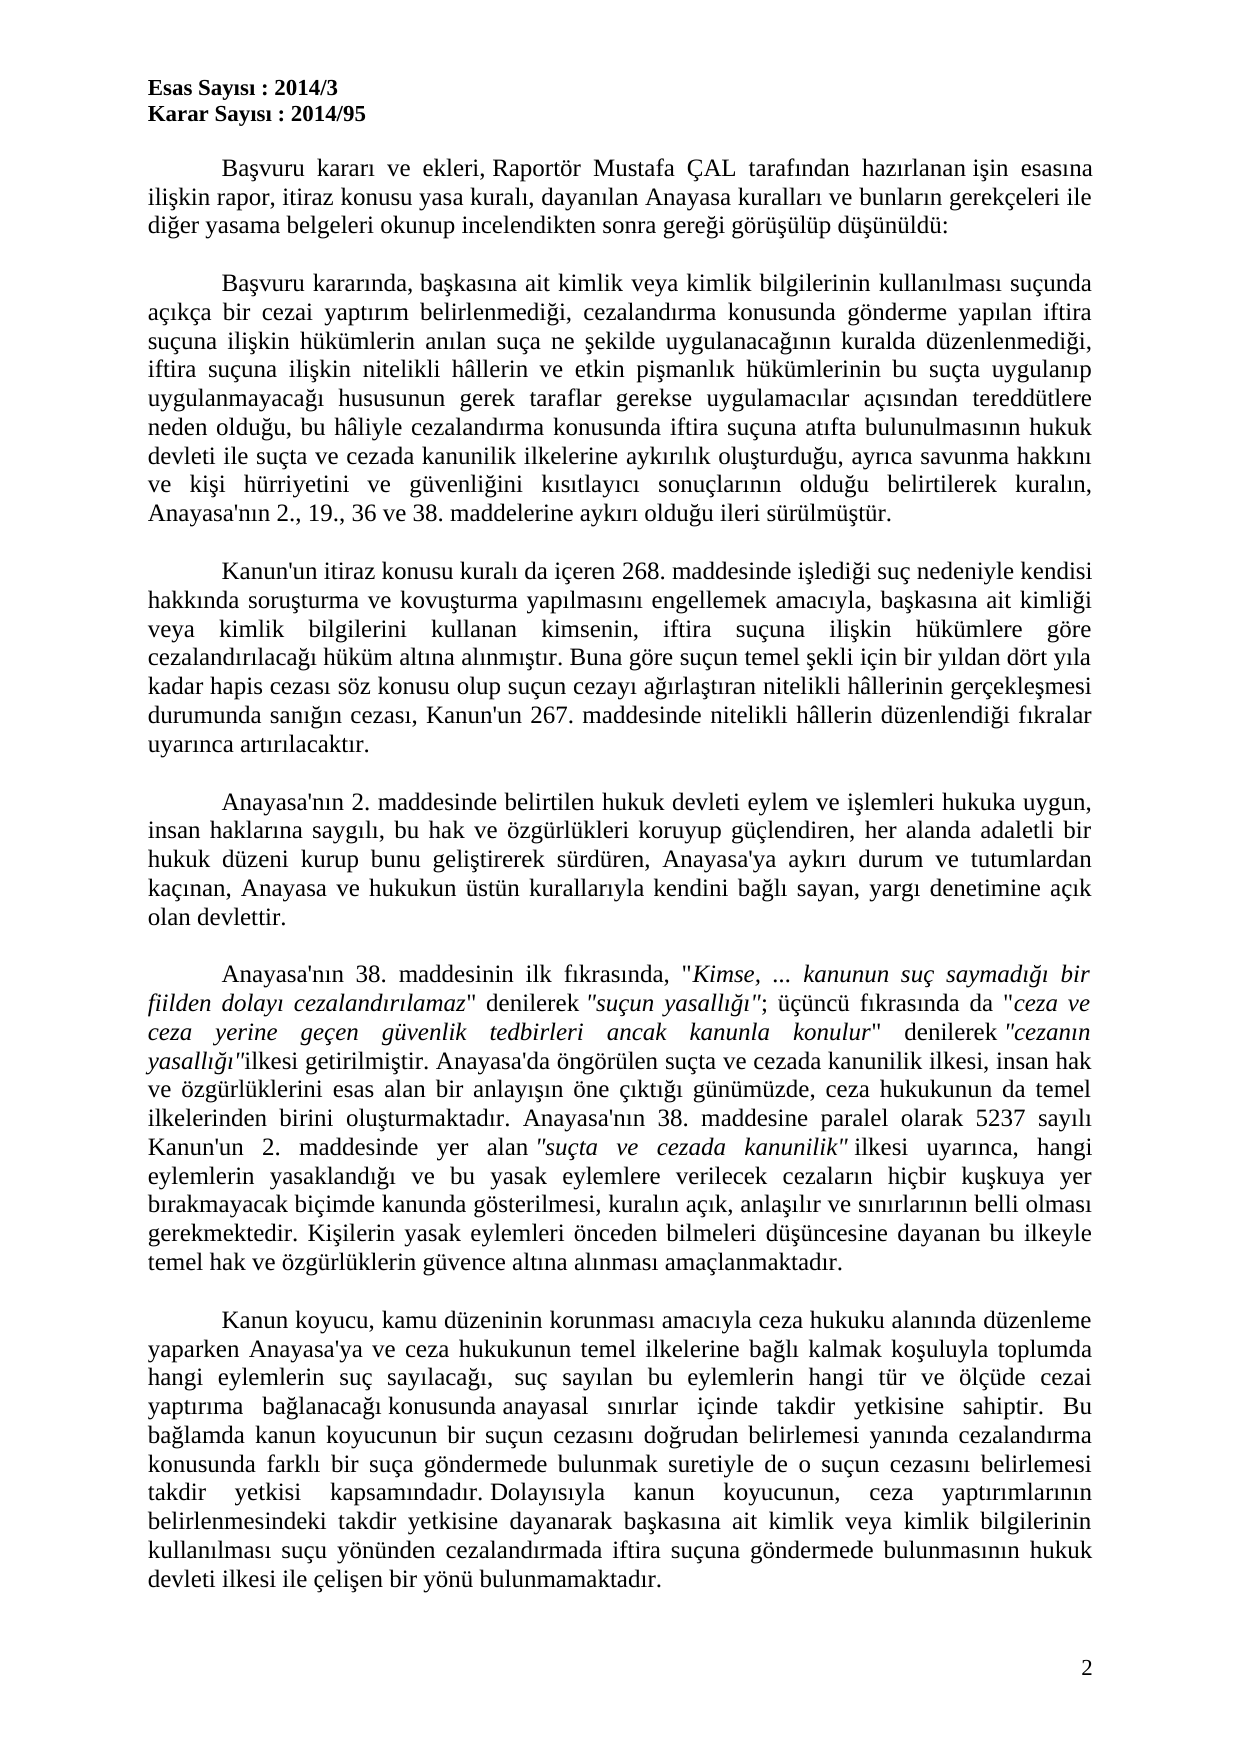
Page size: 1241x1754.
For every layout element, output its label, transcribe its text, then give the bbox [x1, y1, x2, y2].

text Kanun'un itiraz konusu kuralı da içeren 268. maddesinde işlediği suç nedeniyle kendisi hakkında soruşturma ve kovuşturma yapılmasını engellemek amacıyla, başkasına ait kimliği veya kimlik bilgilerini kullanan kimsenin, iftira suçuna ilişkin hükümlere göre cezalandırılacağı hüküm altına alınmıştır. Buna göre suçun temel şekli için bir yıldan dört yıla kadar hapis cezası söz konusu olup suçun cezayı ağırlaştıran nitelikli hâllerinin gerçekleşmesi durumunda sanığın cezası, Kanun'un 267. maddesinde nitelikli hâllerin düzenlendiği fıkralar uyarınca artırılacaktır. [148, 556, 1093, 757]
text Anayasa'nın 38. maddesinin ilk fıkrasında, "Kimse, ... kanunun suç saymadığı bir fiilden dolayı cezalandırılamaz" denilerek "suçun yasallığı"; üçüncü fıkrasında da "ceza ve ceza yerine geçen güvenlik tedbirleri ancak kanunla konulur" denilerek "cezanın yasallığı"ilkesi getirilmiştir. Anayasa'da öngörülen suçta ve cezada kanunilik ilkesi, insan hak ve özgürlüklerini esas alan bir anlayışın öne çıktığı günümüzde, ceza hukukunun da temel ilkelerinden birini oluşturmaktadır. Anayasa'nın 38. maddesine paralel olarak 5237 sayılı Kanun'un 2. maddesinde yer alan "suçta ve cezada kanunilik" ilkesi uyarınca, hangi eylemlerin yasaklandığı ve bu yasak eylemlere verilecek cezaların hiçbir kuşkuya yer bırakmayacak biçimde kanunda gösterilmesi, kuralın açık, anlaşılır ve sınırlarının belli olması gerekmektedir. Kişilerin yasak eylemleri önceden bilmeleri düşüncesine dayanan bu ilkeyle temel hak ve özgürlüklerin güvence altına alınması amaçlanmaktadır. [148, 959, 1093, 1276]
text Başvuru kararında, başkasına ait kimlik veya kimlik bilgilerinin kullanılması suçunda açıkça bir cezai yaptırım belirlenmediği, cezalandırma konusunda gönderme yapılan iftira suçuna ilişkin hükümlerin anılan suça ne şekilde uygulanacağının kuralda düzenlenmediği, iftira suçuna ilişkin nitelikli hâllerin ve etkin pişmanlık hükümlerinin bu suçta uygulanıp uygulanmayacağı hususunun gerek taraflar gerekse uygulamacılar açısından tereddütlere neden olduğu, bu hâliyle cezalandırma konusunda iftira suçuna atıfta bulunulmasının hukuk devleti ile suçta ve cezada kanunilik ilkelerine aykırılık oluşturduğu, ayrıca savunma hakkını ve kişi hürriyetini ve güvenliğini kısıtlayıcı sonuçlarının olduğu belirtilerek kuralın, Anayasa'nın 2., 19., 36 ve 38. maddelerine aykırı olduğu ileri sürülmüştür. [148, 268, 1093, 527]
text Anayasa'nın 2. maddesinde belirtilen hukuk devleti eylem ve işlemleri hukuka uygun, insan haklarına saygılı, bu hak ve özgürlükleri koruyup güçlendiren, her alanda adaletli bir hukuk düzeni kurup bunu geliştirerek sürdüren, Anayasa'ya aykırı durum ve tutumlardan kaçınan, Anayasa ve hukukun üstün kurallarıyla kendini bağlı sayan, yargı denetimine açık olan devlettir. [148, 787, 1093, 930]
text Kanun koyucu, kamu düzeninin korunması amacıyla ceza hukuku alanında düzenleme yaparken Anayasa'ya ve ceza hukukunun temel ilkelerine bağlı kalmak koşuluyla toplumda hangi eylemlerin suç sayılacağı, suç sayılan bu eylemlerin hangi tür ve ölçüde cezai yaptırıma bağlanacağı konusunda anayasal sınırlar içinde takdir yetkisine sahiptir. Bu bağlamda kanun koyucunun bir suçun cezasını doğrudan belirlemesi yanında cezalandırma konusunda farklı bir suça göndermede bulunmak suretiyle de o suçun cezasını belirlemesi takdir yetkisi kapsamındadır. Dolayısıyla kanun koyucunun, ceza yaptırımlarının belirlenmesindeki takdir yetkisine dayanarak başkasına ait kimlik veya kimlik bilgilerinin kullanılması suçu yönünden cezalandırmada iftira suçuna göndermede bulunmasının hukuk devleti ilkesi ile çelişen bir yönü bulunmamaktadır. [148, 1305, 1093, 1592]
text Başvuru kararı ve ekleri, Raportör Mustafa ÇAL tarafından hazırlanan işin esasına ilişkin rapor, itiraz konusu yasa kuralı, dayanılan Anayasa kuralları ve bunların gerekçeleri ile diğer yasama belgeleri okunup incelendikten sonra gereği görüşülüp düşünüldü: [148, 153, 1093, 239]
